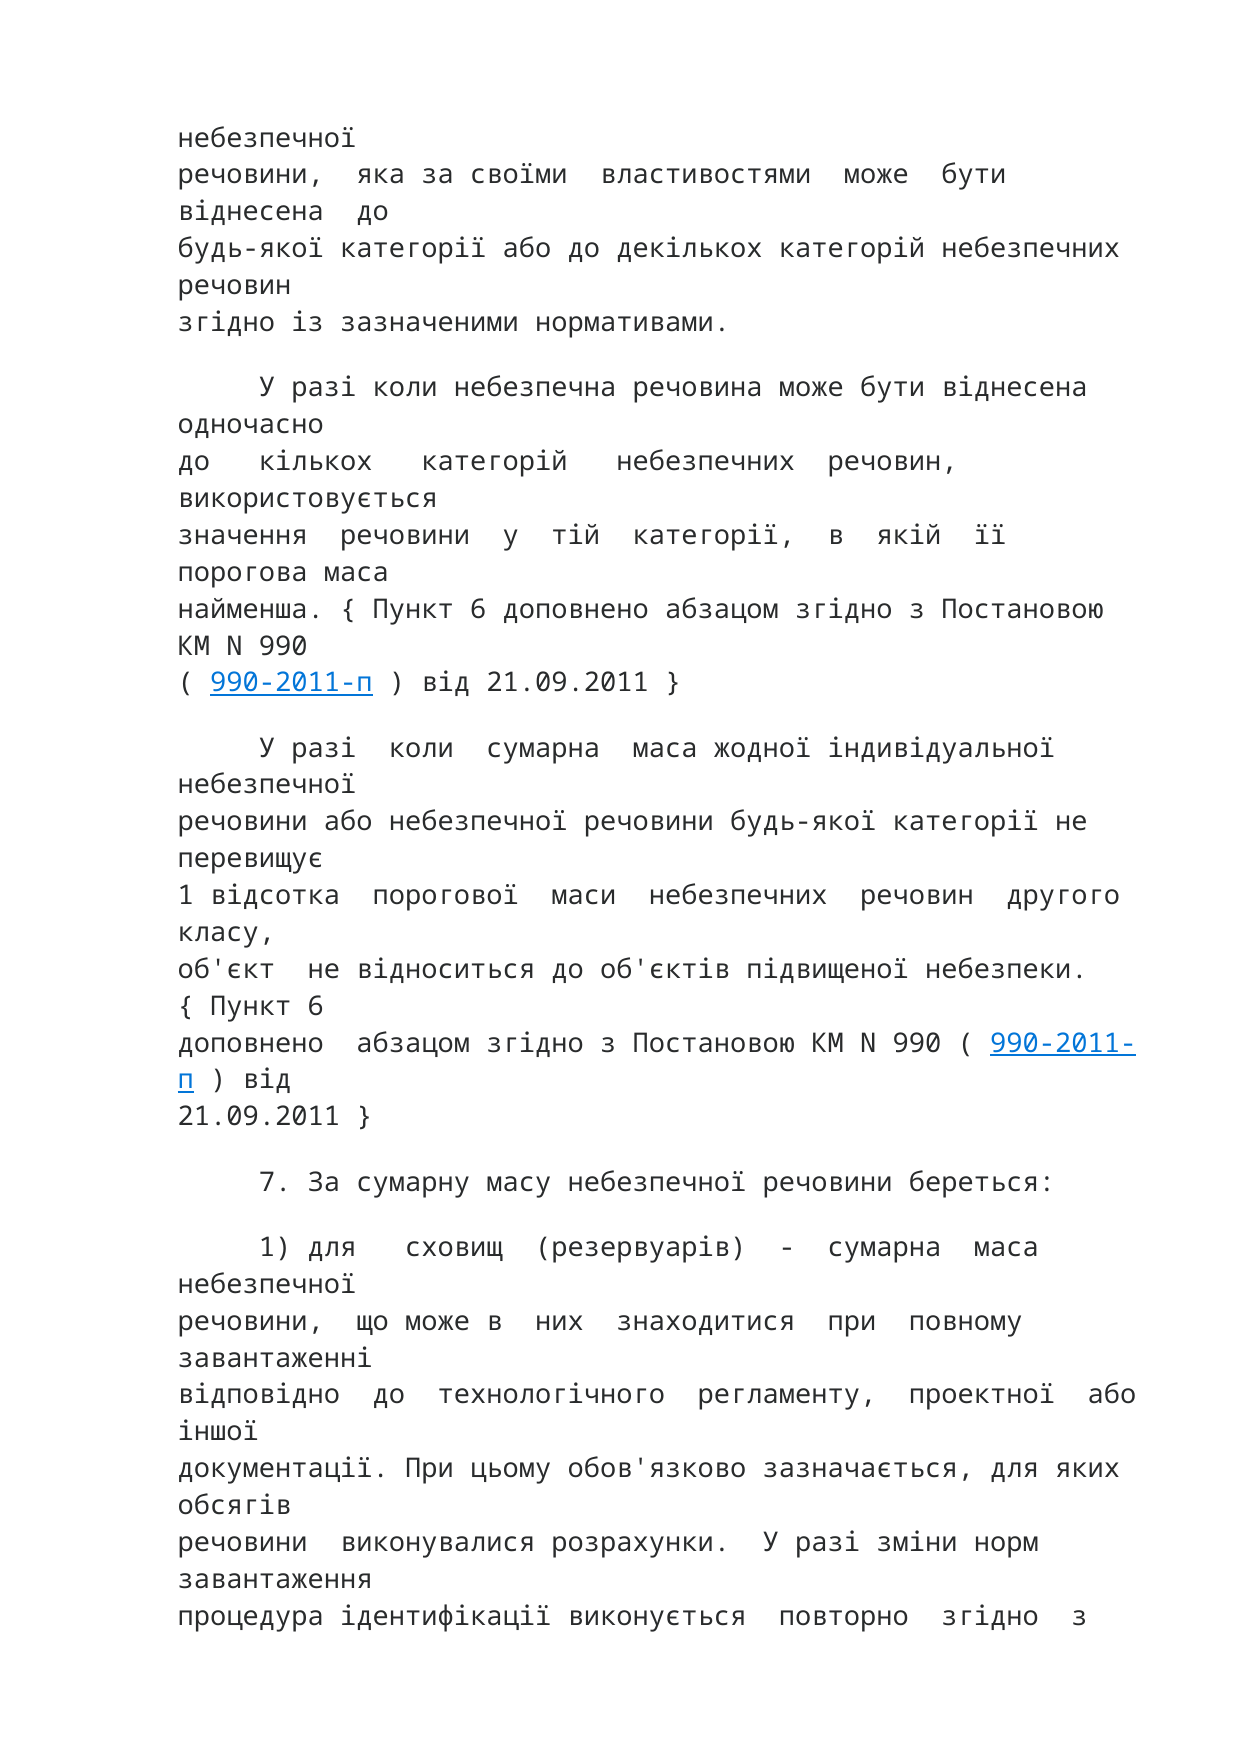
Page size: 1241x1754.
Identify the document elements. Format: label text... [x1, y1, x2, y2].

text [177, 118, 1152, 368]
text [177, 1227, 1152, 1633]
text 7. За сумарну масу небезпечної речовини береться: [177, 1162, 1152, 1227]
text У разі коли небезпечна речовина може бути віднесена одночасно до кількох категорій небезпечних речовин, використовується значення речовини у тій категорії, в якій її порогова маса найменша. { Пункт 6 доповнено абзацом згідно з Постановою КМ N 990 ( 990-2011-п ) від 21.09.2011 } [177, 368, 1152, 728]
text У разі коли сумарна маса жодної індивідуальної небезпечної речовини або небезпечної речовини будь-якої категорії не перевищує 1 відсотка порогової маси небезпечних речовин другого класу, об'єкт не відноситься до об'єктів підвищеної небезпеки. { Пункт 6 доповнено абзацом згідно з Постановою КМ N 990 ( 990-2011-п ) від 21.09.2011 } [177, 728, 1152, 1162]
